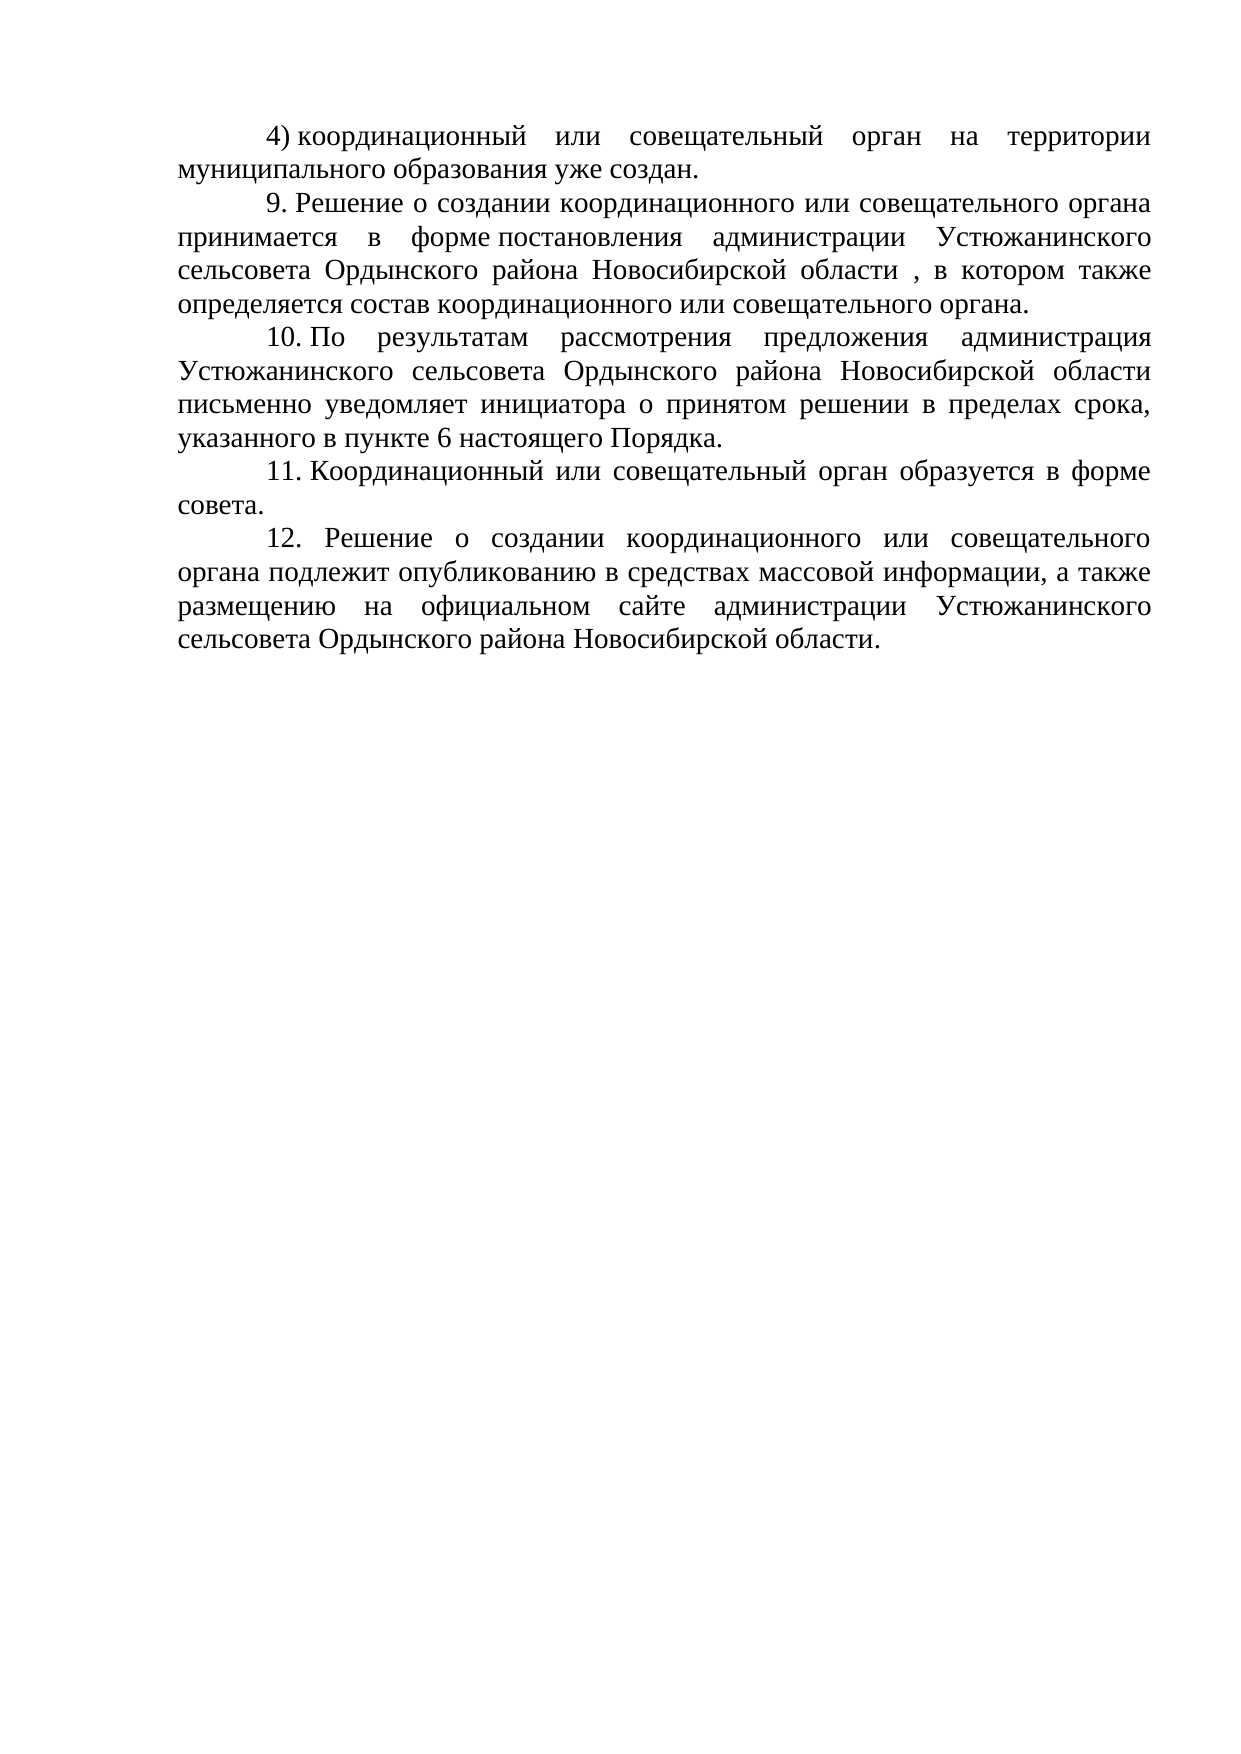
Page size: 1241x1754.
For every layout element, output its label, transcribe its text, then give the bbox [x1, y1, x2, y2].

text 9. Решение о создании координационного или совещательного органа принимается в форме постановления администрации Устюжанинского сельсовета Ордынского района Новосибирской области , в котором также определяется состав координационного или совещательного органа. [177, 185, 1152, 319]
text 11. Координационный или совещательный орган образуется в форме совета. [177, 453, 1152, 521]
text 10. По результатам рассмотрения предложения администрация Устюжанинского сельсовета Ордынского района Новосибирской области письменно уведомляет инициатора о принятом решении в пределах срока, указанного в пункте 6 настоящего Порядка. [177, 319, 1152, 453]
text 4) координационный или совещательный орган на территории муниципального образования уже создан. [177, 118, 1152, 185]
text 12. Решение о создании координационного или совещательного органа подлежит опубликованию в средствах массовой информации, а также размещению на официальном сайте администрации Устюжанинского сельсовета Ордынского района Новосибирской области. [177, 521, 1152, 655]
